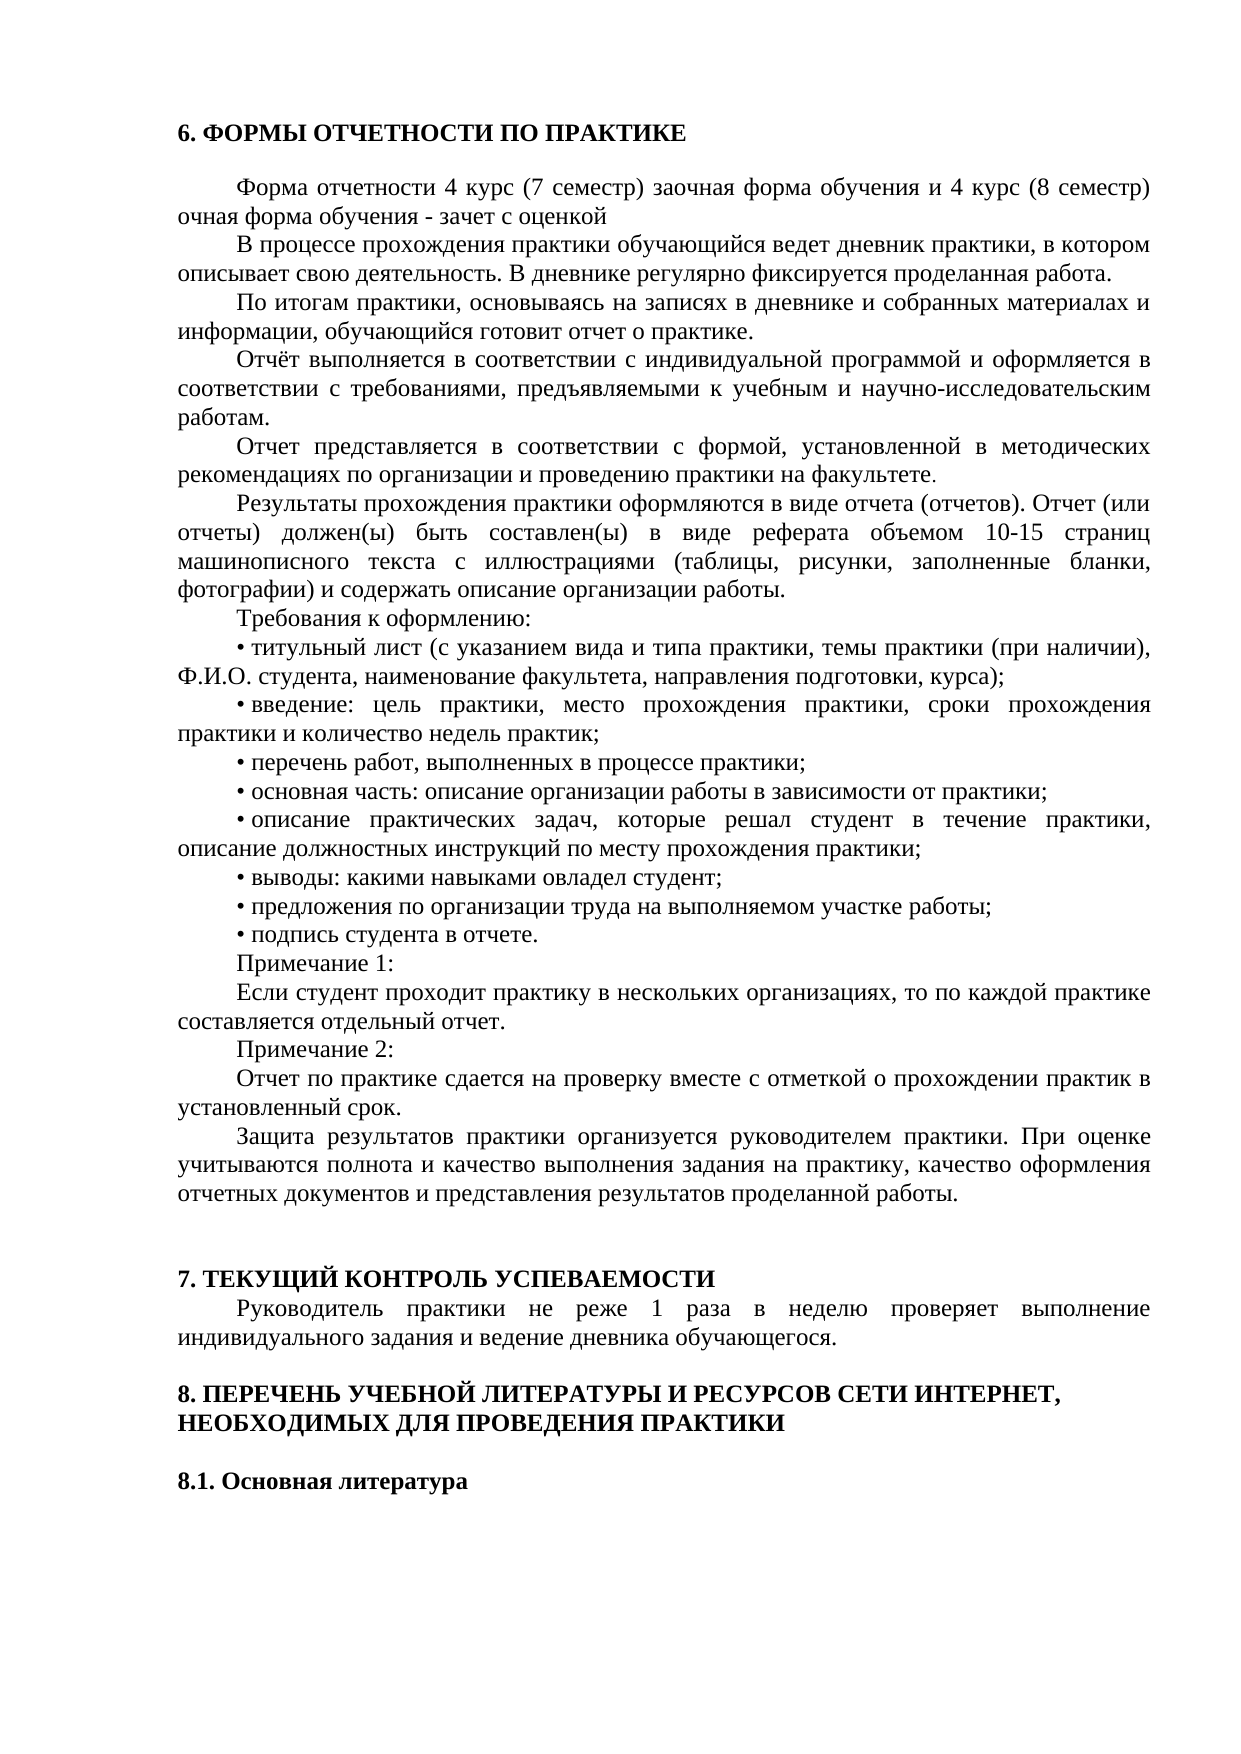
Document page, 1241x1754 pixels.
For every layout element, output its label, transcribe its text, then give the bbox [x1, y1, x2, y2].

text 7. текущИЙ контролЬ успеваемости [177, 1264, 1152, 1293]
text Результаты прохождения практики оформляются в виде отчета (отчетов). Отчет (или отчеты) должен(ы) быть составлен(ы) в виде реферата объемом 10-15 страниц машинописного текста с иллюстрациями (таблицы, рисунки, заполненные бланки, фотографии) и содержать описание организации работы. [177, 488, 1152, 603]
text Отчёт выполняется в соответствии с индивидуальной программой и оформляется в соответствии с требованиями, предъявляемыми к учебным и научно-исследовательским работам. [177, 344, 1152, 431]
text В процессе прохождения практики обучающийся ведет дневник практики, в котором описывает свою деятельность. В дневнике регулярно фиксируется проделанная работа. [177, 229, 1152, 287]
text • подпись студента в отчете. [177, 919, 1152, 948]
list 6. ФОРМЫ ОТЧЕТНОСТИ ПО ПРАКТИКЕ [177, 118, 1152, 147]
text Примечание 2: [177, 1034, 1152, 1063]
text Если студент проходит практику в нескольких организациях, то по каждой практике составляется отдельный отчет. [177, 977, 1152, 1034]
text • перечень работ, выполненных в процессе практики; [177, 747, 1152, 776]
text • титульный лист (с указанием вида и типа практики, темы практики (при наличии), Ф.И.О. студента, наименование факультета, направления подготовки, курса); [177, 632, 1152, 689]
text Требования к оформлению: [177, 603, 1152, 632]
text 8.1. Основная литература [177, 1466, 1152, 1494]
text • описание практических задач, которые решал студент в течение практики, описание должностных инструкций по месту прохождения практики; [177, 804, 1152, 862]
text По итогам практики, основываясь на записях в дневнике и собранных материалах и информации, обучающийся готовит отчет о практике. [177, 287, 1152, 344]
text • введение: цель практики, место прохождения практики, сроки прохождения практики и количество недель практик; [177, 689, 1152, 747]
text Отчет представляется в соответствии с формой, установленной в методических рекомендациях по организации и проведению практики на факультете. [177, 431, 1152, 488]
text Руководитель практики не реже 1 раза в неделю проверяет выполнение индивидуального задания и ведение дневника обучающегося. [177, 1293, 1152, 1351]
text Примечание 1: [177, 948, 1152, 977]
text Форма отчетности 4 курс (7 семестр) заочная форма обучения и 4 курс (8 семестр) очная форма обучения - зачет с оценкой [177, 172, 1152, 229]
text • выводы: какими навыками овладел студент; [177, 862, 1152, 891]
text • основная часть: описание организации работы в зависимости от практики; [177, 776, 1152, 804]
text 8. ПЕРЕЧЕНЬ УЧЕБНОЙ ЛИТЕРАТУРЫ И РЕСУРСОВ СЕТИ ИНТЕРНЕТ, НЕОБХОДИМЫХ ДЛЯ ПРОВЕДЕНИЯ ПРАКТИКИ [177, 1379, 1152, 1437]
text • предложения по организации труда на выполняемом участке работы; [177, 891, 1152, 919]
text Защита результатов практики организуется руководителем практики. При оценке учитываются полнота и качество выполнения задания на практику, качество оформления отчетных документов и представления результатов проделанной работы. [177, 1121, 1152, 1207]
text Отчет по практике сдается на проверку вместе с отметкой о прохождении практик в установленный срок. [177, 1063, 1152, 1121]
